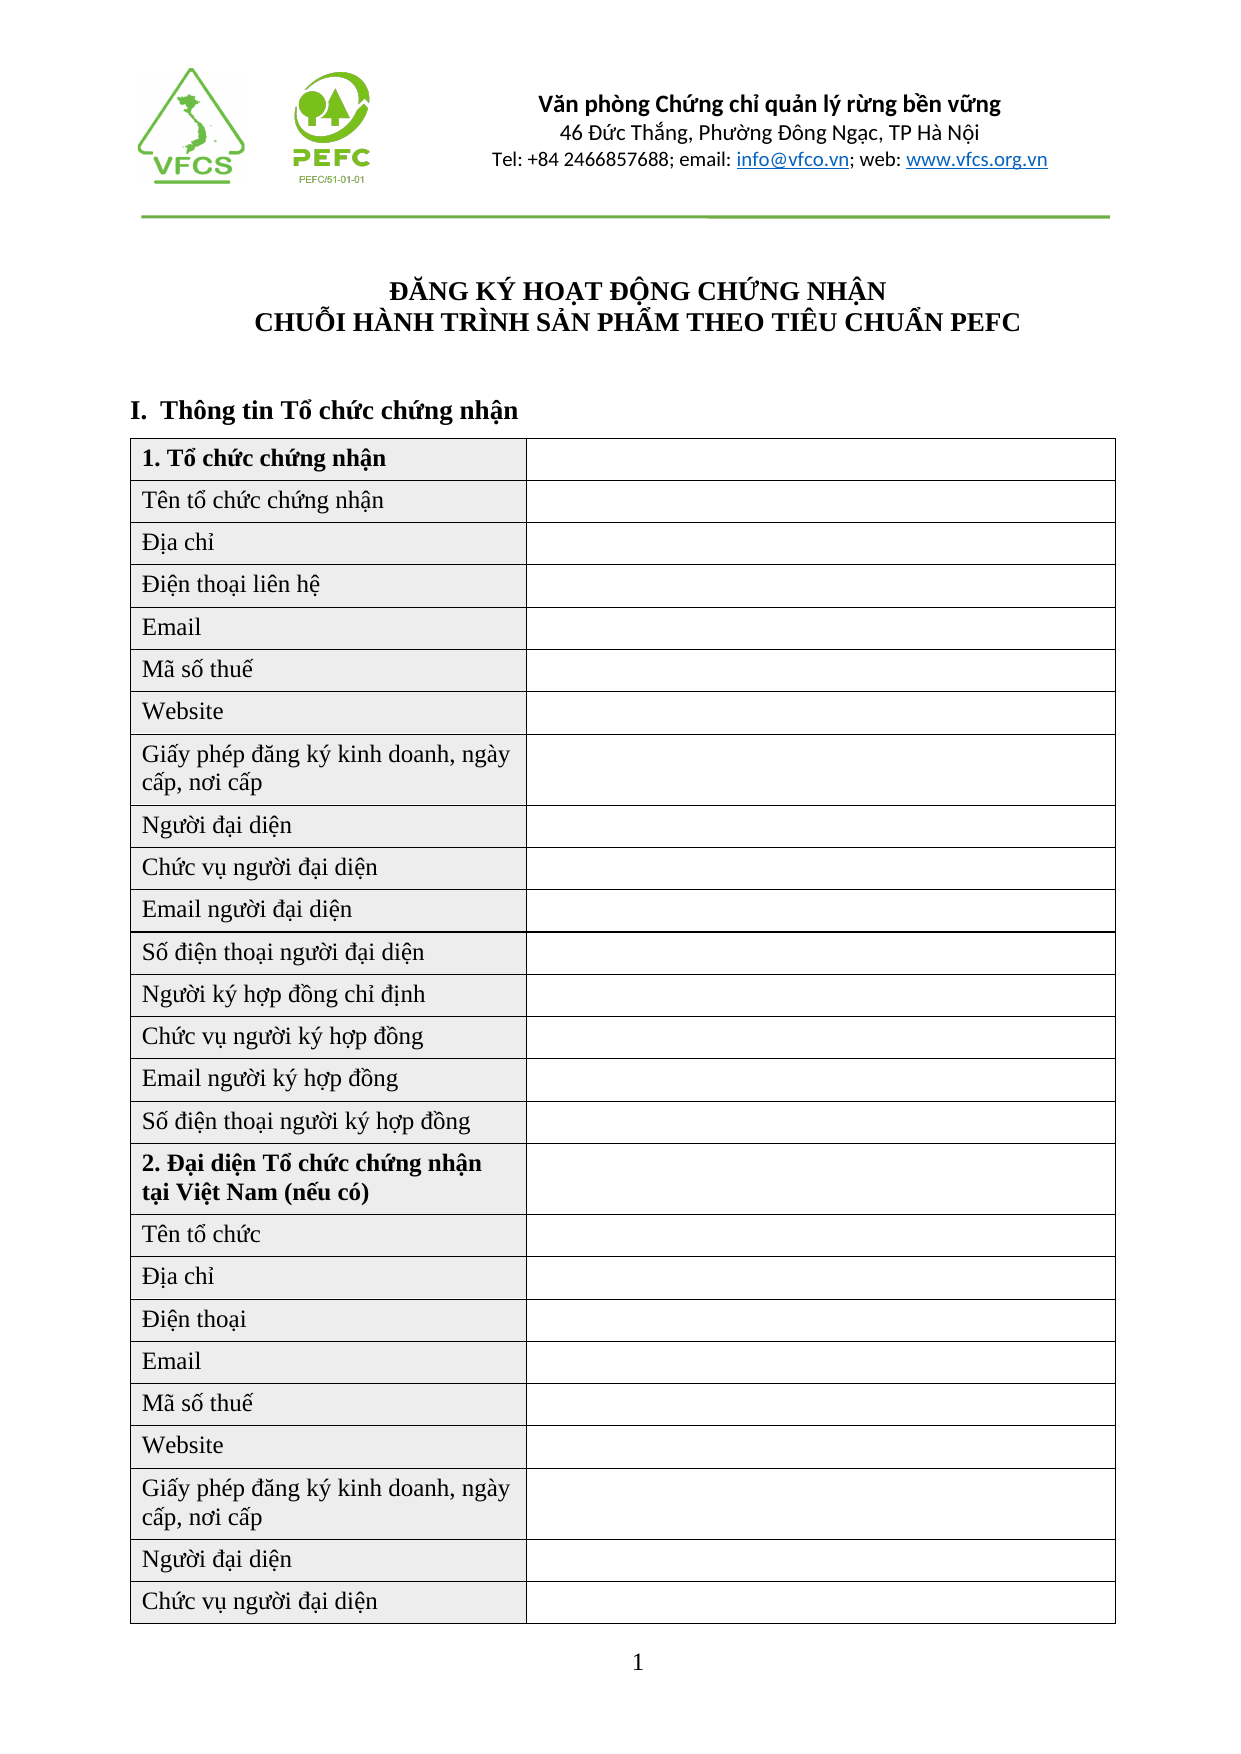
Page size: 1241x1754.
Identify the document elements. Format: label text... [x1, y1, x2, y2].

table_cell Người đại diện [131, 806, 526, 847]
table_cell Số điện thoại người ký hợp đồng [131, 1102, 526, 1143]
picture [268, 52, 396, 186]
table_cell Email [131, 1342, 526, 1383]
table_cell Mã số thuế [131, 650, 526, 691]
table_cell Chức vụ người ký hợp đồng [131, 1017, 526, 1058]
table_cell [527, 1059, 1115, 1101]
table_cell Chức vụ người đại diện [131, 1582, 526, 1623]
table_cell Người đại diện [131, 1540, 526, 1581]
table_cell [527, 1540, 1115, 1581]
table_cell [527, 1300, 1115, 1341]
table_cell [527, 565, 1115, 607]
table_cell Người ký hợp đồng chỉ định [131, 975, 526, 1016]
table_cell Địa chỉ [131, 1257, 526, 1298]
table_cell Website [131, 692, 526, 733]
table_cell Email [131, 608, 526, 649]
table_cell [527, 1384, 1115, 1425]
table_cell [527, 806, 1115, 847]
table_cell [527, 1582, 1115, 1623]
table_cell Giấy phép đăng ký kinh doanh, ngày cấp, nơi cấp [131, 735, 526, 804]
table_cell [527, 848, 1115, 889]
table_cell [527, 1017, 1115, 1058]
table_cell 2. Đại diện Tổ chức chứng nhận tại Việt Nam (nếu có) [131, 1144, 526, 1214]
table_cell Tên tổ chức chứng nhận [131, 481, 526, 522]
table_header [527, 439, 1115, 480]
table_cell [527, 1469, 1115, 1539]
table_cell Giấy phép đăng ký kinh doanh, ngày cấp, nơi cấp [131, 1469, 526, 1539]
table_cell [527, 933, 1115, 974]
picture [137, 68, 245, 184]
table_cell Email người đại diện [131, 890, 526, 931]
table_cell Số điện thoại người đại diện [131, 933, 526, 974]
table_cell [527, 481, 1115, 522]
table_cell [527, 1102, 1115, 1143]
text ĐĂNG KÝ HOẠT ĐỘNG CHỨNG NHẬN CHUỖI HÀNH TRÌNH SẢN PHẨM THEO TIÊU CHUẨN PEFC [130, 275, 1146, 338]
table_cell [527, 975, 1115, 1016]
table_cell [527, 1257, 1115, 1298]
table_cell Địa chỉ [131, 523, 526, 564]
table_cell Chức vụ người đại diện [131, 848, 526, 889]
table_cell [527, 650, 1115, 691]
list Thông tin Tổ chức chứng nhận [130, 394, 1146, 425]
table_cell Điện thoại liên hệ [131, 565, 526, 607]
table_cell [527, 1144, 1115, 1214]
table_cell Email người ký hợp đồng [131, 1059, 526, 1101]
table_cell [527, 1342, 1115, 1383]
table_header 1. Tổ chức chứng nhận [131, 439, 526, 480]
table_cell Website [131, 1426, 526, 1468]
table_cell [527, 1215, 1115, 1256]
table_cell [527, 735, 1115, 804]
table_cell [527, 1426, 1115, 1468]
table_cell [527, 692, 1115, 733]
table_cell Mã số thuế [131, 1384, 526, 1425]
table_cell Điện thoại [131, 1300, 526, 1341]
table_cell Tên tổ chức [131, 1215, 526, 1256]
table_cell [527, 608, 1115, 649]
table_cell [527, 890, 1115, 931]
table_cell [527, 523, 1115, 564]
